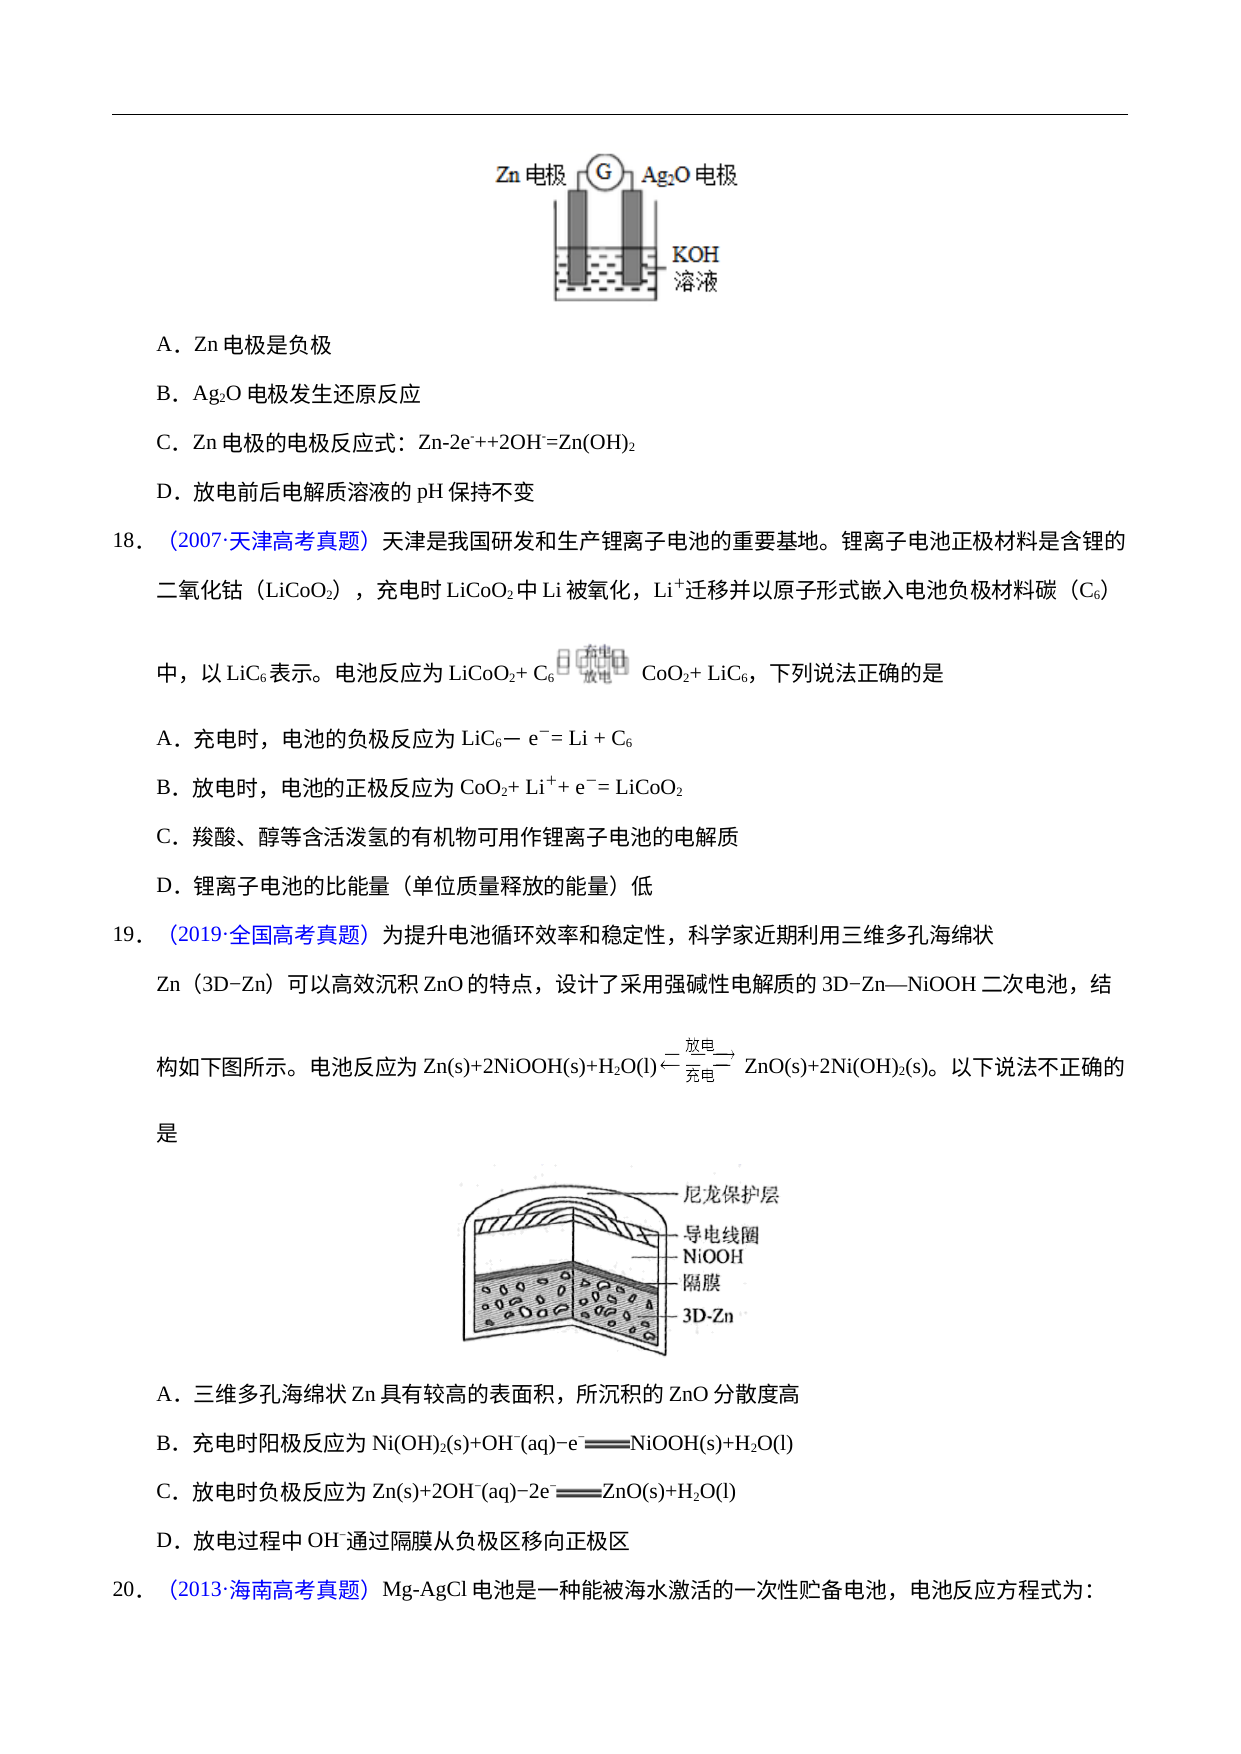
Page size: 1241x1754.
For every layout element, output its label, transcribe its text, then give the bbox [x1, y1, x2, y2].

text 18．（2007·天津高考真题）天津是我国研发和生产锂离子电池的重要基地。锂离子电池正极材料是含锂的二氧化钴（LiCoO2），充电时LiCoO2中Li被氧化，Li＋迁移并以原子形式嵌入电池负极材料碳（C6）中，以LiC6表示。电池反应为LiCoO2+ C6CoO2+ LiC6，下列说法正确的是 [112, 523, 1128, 705]
picture [584, 1437, 630, 1452]
text D．放电过程中OH−通过隔膜从负极区移向正极区 [156, 1523, 1128, 1557]
picture [491, 148, 749, 314]
text A．充电时，电池的负极反应为 LiC6－ e－= Li + C6 [156, 721, 1128, 754]
picture [554, 638, 642, 688]
text C．羧酸、醇等含活泼氢的有机物可用作锂离子电池的电解质 [156, 819, 1128, 852]
text D．放电前后电解质溶液的pH保持不变 [156, 474, 1128, 507]
text A．三维多孔海绵状Zn具有较高的表面积，所沉积的ZnO分散度高 [156, 1377, 1128, 1410]
text D．锂离子电池的比能量（单位质量释放的能量）低 [156, 868, 1128, 901]
text C．放电时负极反应为Zn(s)+2OH−(aq)−2e−ZnO(s)+H2O(l) [156, 1474, 1128, 1508]
picture [556, 1486, 602, 1501]
text 20．（2013·海南高考真题）Mg-AgCl电池是一种能被海水激活的一次性贮备电池，电池反应方程式为： [112, 1572, 1128, 1606]
text B．充电时阳极反应为Ni(OH)2(s)+OH−(aq)−e−NiOOH(s)+H2O(l) [156, 1426, 1128, 1459]
text A．Zn电极是负极 [156, 327, 1128, 360]
text B．放电时，电池的正极反应为 CoO2+ Li＋+ e－= LiCoO2 [156, 770, 1128, 803]
text C．Zn电极的电极反应式：Zn-2e-++2OH-=Zn(OH)2 [156, 425, 1128, 458]
text 19．（2019·全国高考真题）为提升电池循环效率和稳定性，科学家近期利用三维多孔海绵状Zn（3D−Zn）可以高效沉积ZnO的特点，设计了采用强碱性电解质的3D−Zn—NiOOH二次电池，结构如下图所示。电池反应为Zn(s)+2NiOOH(s)+H2O(l)ZnO(s)+2Ni(OH)2(s)。以下说法不正确的是 [112, 917, 1128, 1149]
picture [449, 1164, 792, 1359]
text B．Ag2O电极发生还原反应 [156, 376, 1128, 409]
